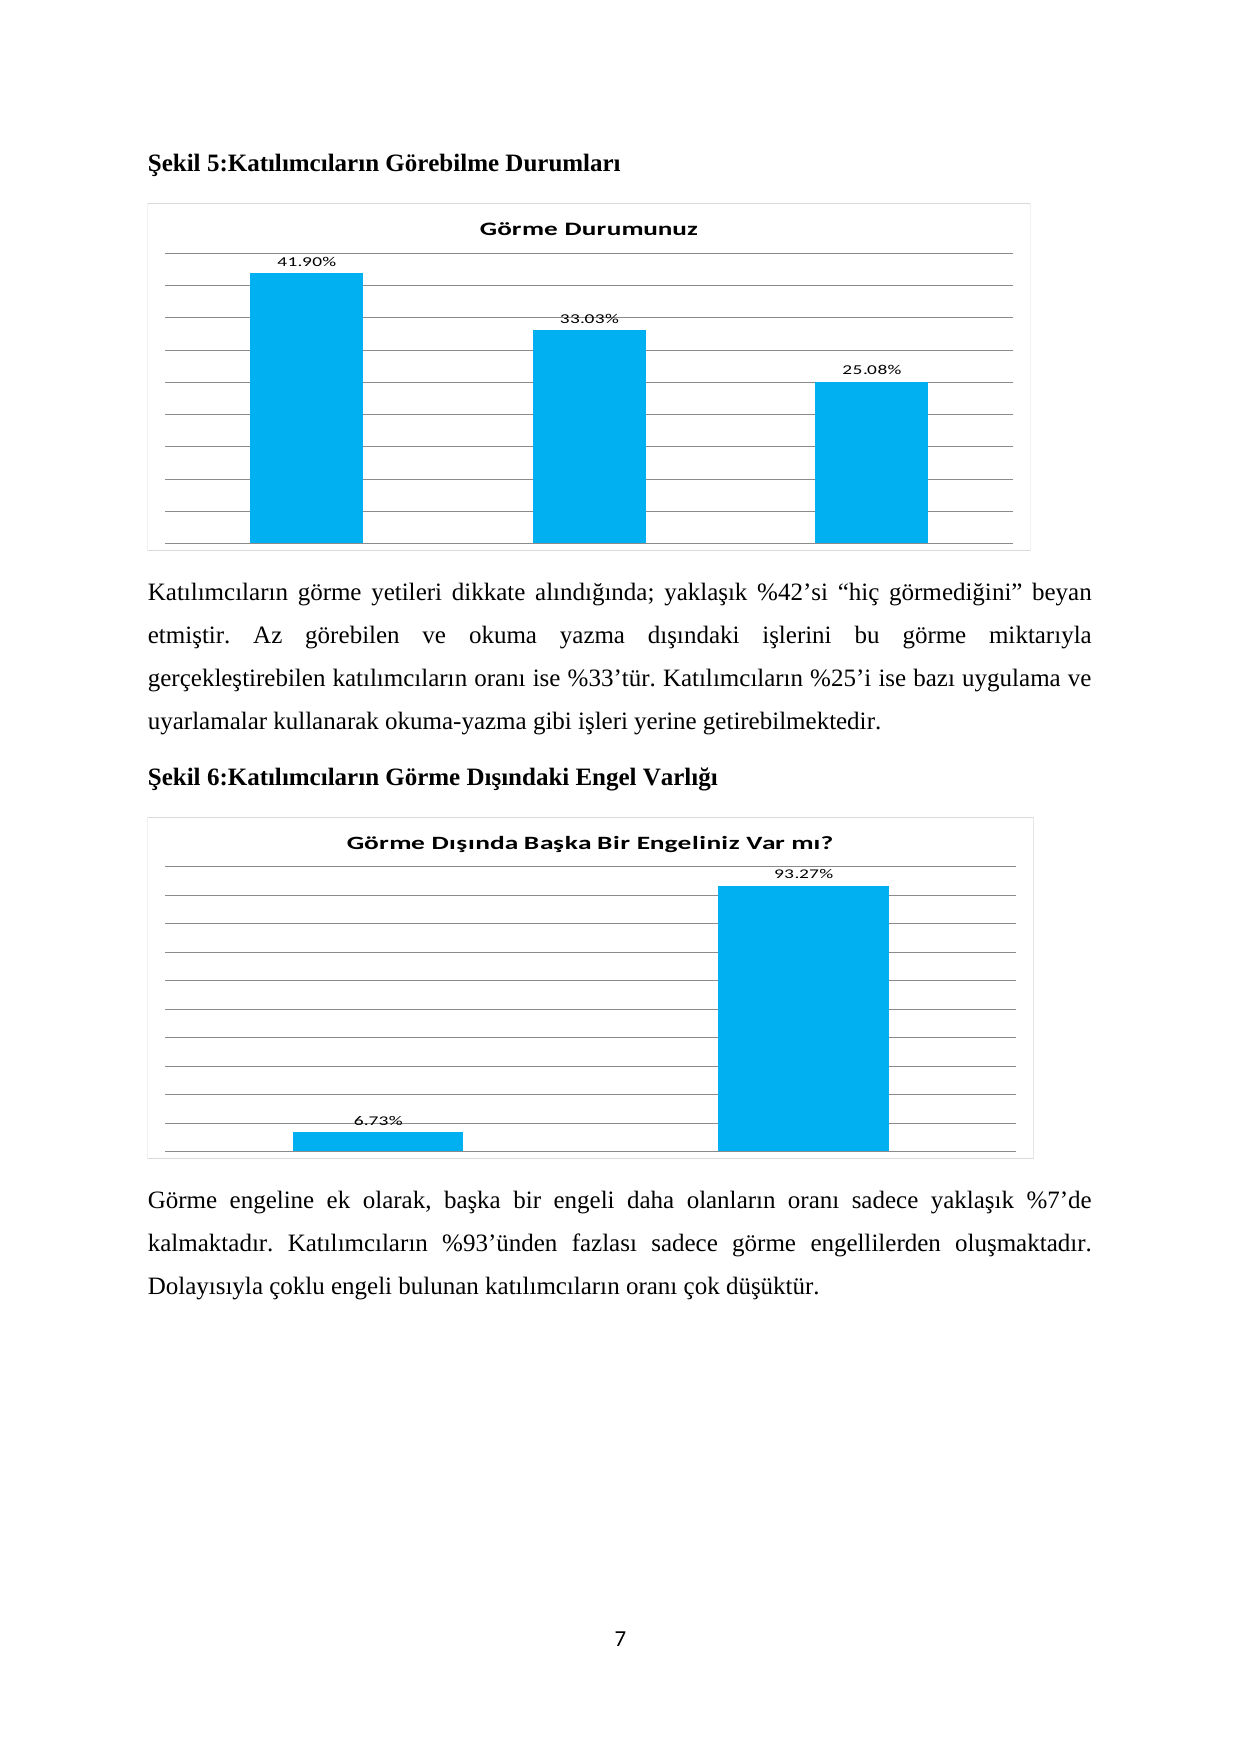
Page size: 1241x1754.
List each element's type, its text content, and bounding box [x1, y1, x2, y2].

text Şekil 5:Katılımcıların Görebilme Durumları [148, 148, 1092, 176]
text Görme engeline ek olarak, başka bir engeli daha olanların oranı sadece yaklaşık %7’de kalmaktadır. Katılımcıların %93’ünden fazlası sadece görme engellilerden oluşmaktadır. Dolayısıyla çoklu engeli bulunan katılımcıların oranı çok düşüktür. [148, 1185, 1092, 1300]
text Katılımcıların görme yetileri dikkate alındığında; yaklaşık %42’si “hiç görmediğini” beyan etmiştir. Az görebilen ve okuma yazma dışındaki işlerini bu görme miktarıyla gerçekleştirebilen katılımcıların oranı ise %33’tür. Katılımcıların %25’i ise bazı uygulama ve uyarlamalar kullanarak okuma-yazma gibi işleri yerine getirebilmektedir. [148, 577, 1092, 735]
text Şekil 6:Katılımcıların Görme Dışındaki Engel Varlığı [148, 762, 1092, 791]
